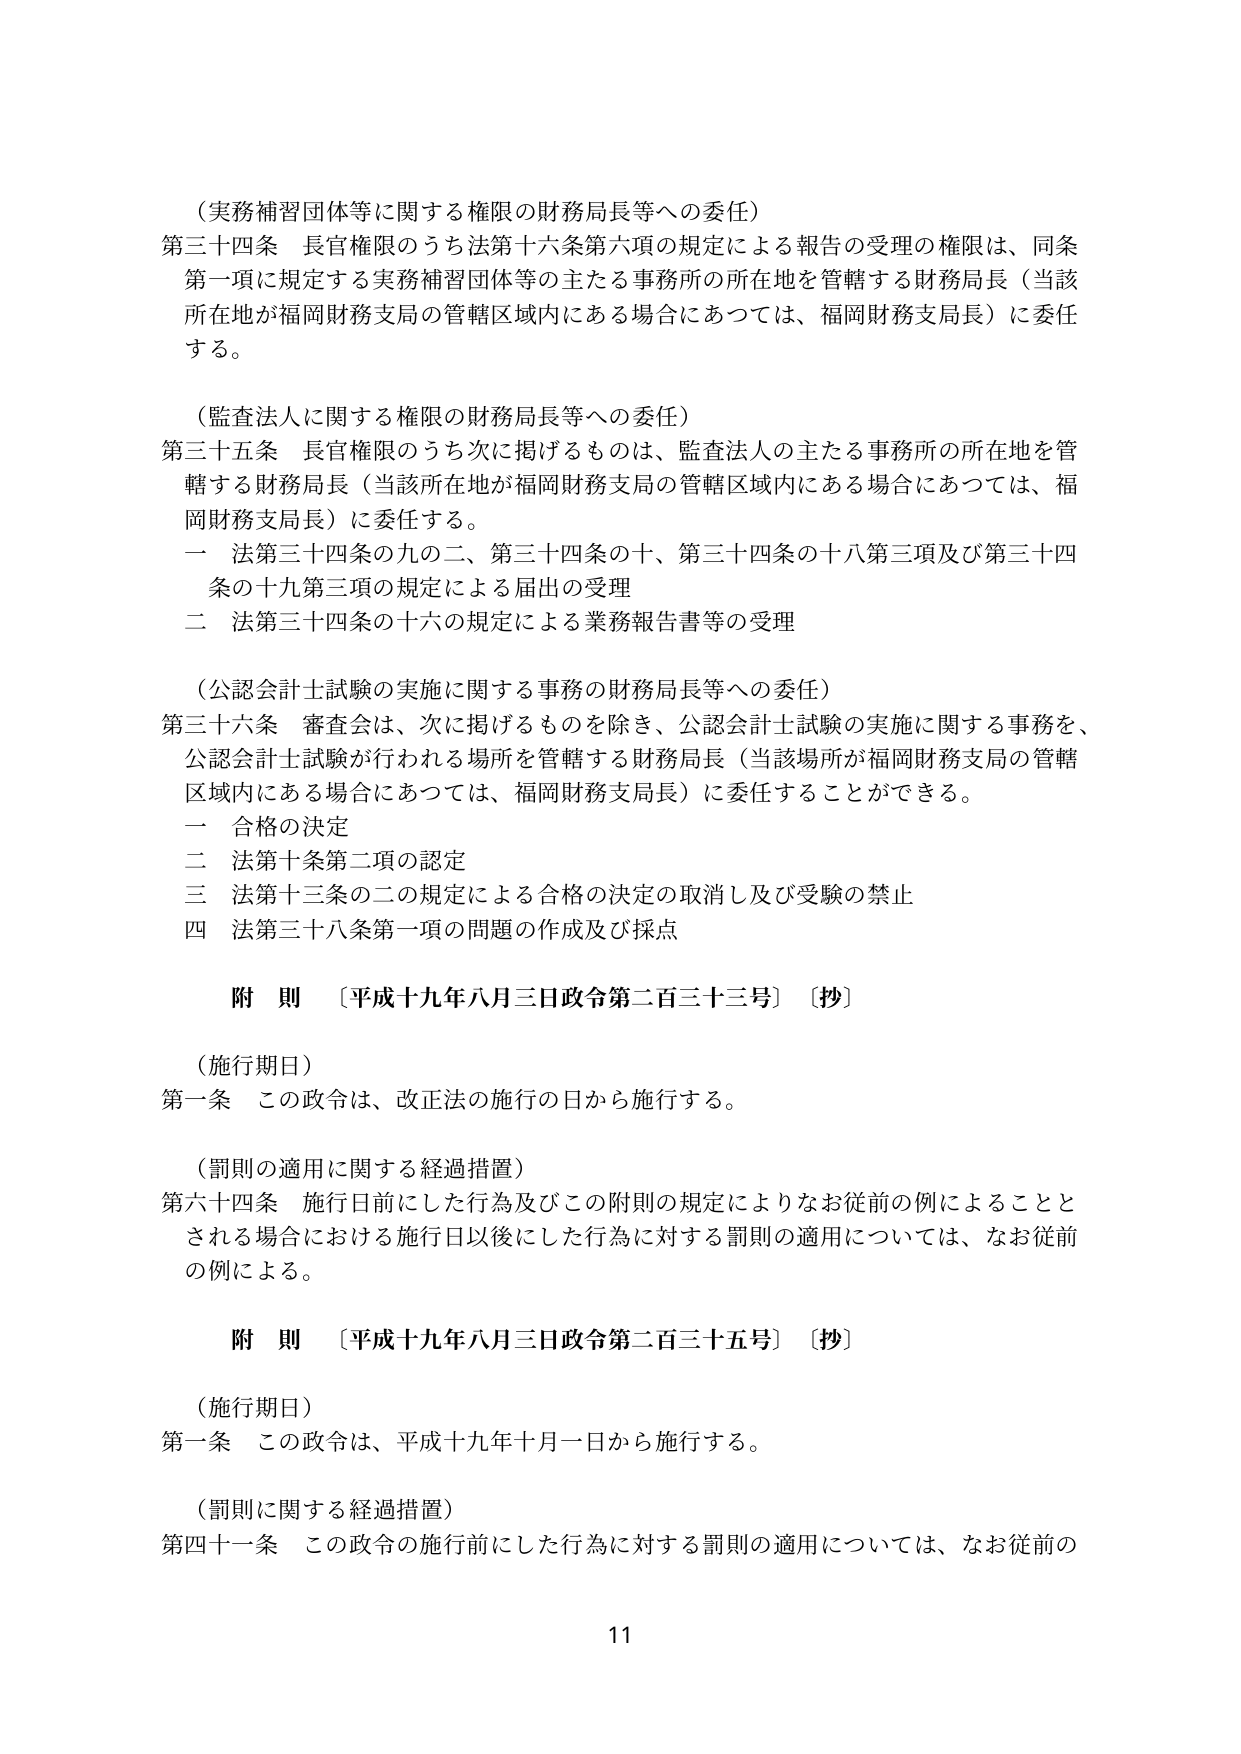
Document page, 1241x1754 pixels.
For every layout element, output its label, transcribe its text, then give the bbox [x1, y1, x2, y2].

text （監査法人に関する権限の財務局長等への委任） [184, 399, 1079, 433]
text （施行期日） [184, 1389, 1079, 1424]
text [161, 1526, 1079, 1560]
text （罰則の適用に関する経過措置） [184, 1150, 1079, 1184]
text 二 法第三十四条の十六の規定による業務報告書等の受理 [184, 604, 1079, 638]
text 附 則 〔平成十九年八月三日政令第二百三十五号〕〔抄〕 [230, 1321, 1079, 1355]
text 四 法第三十八条第一項の問題の作成及び採点 [184, 911, 1079, 945]
text （罰則に関する経過措置） [184, 1492, 1079, 1526]
text 第六十四条 施行日前にした行為及びこの附則の規定によりなお従前の例によることとされる場合における施行日以後にした行為に対する罰則の適用については、なお従前の例による。 [161, 1184, 1079, 1287]
text 第一条 この政令は、改正法の施行の日から施行する。 [161, 1082, 1079, 1116]
text 一 合格の決定 [184, 809, 1079, 843]
text 一 法第三十四条の九の二、第三十四条の十、第三十四条の十八第三項及び第三十四条の十九第三項の規定による届出の受理 [184, 535, 1079, 604]
text 第三十四条 長官権限のうち法第十六条第六項の規定による報告の受理の権限は、同条第一項に規定する実務補習団体等の主たる事務所の所在地を管轄する財務局長（当該所在地が福岡財務支局の管轄区域内にある場合にあつては、福岡財務支局長）に委任する。 [161, 228, 1079, 364]
text 二 法第十条第二項の認定 [184, 843, 1079, 877]
text （公認会計士試験の実施に関する事務の財務局長等への委任） [184, 672, 1079, 706]
text 附 則 〔平成十九年八月三日政令第二百三十三号〕〔抄〕 [230, 979, 1079, 1014]
text 三 法第十三条の二の規定による合格の決定の取消し及び受験の禁止 [184, 877, 1079, 911]
text 第三十六条 審査会は、次に掲げるものを除き、公認会計士試験の実施に関する事務を、公認会計士試験が行われる場所を管轄する財務局長（当該場所が福岡財務支局の管轄区域内にある場合にあつては、福岡財務支局長）に委任することができる。 [161, 706, 1079, 809]
text 第一条 この政令は、平成十九年十月一日から施行する。 [161, 1424, 1079, 1458]
text （施行期日） [184, 1048, 1079, 1082]
text 第三十五条 長官権限のうち次に掲げるものは、監査法人の主たる事務所の所在地を管轄する財務局長（当該所在地が福岡財務支局の管轄区域内にある場合にあつては、福岡財務支局長）に委任する。 [161, 433, 1079, 535]
text （実務補習団体等に関する権限の財務局長等への委任） [184, 194, 1079, 228]
